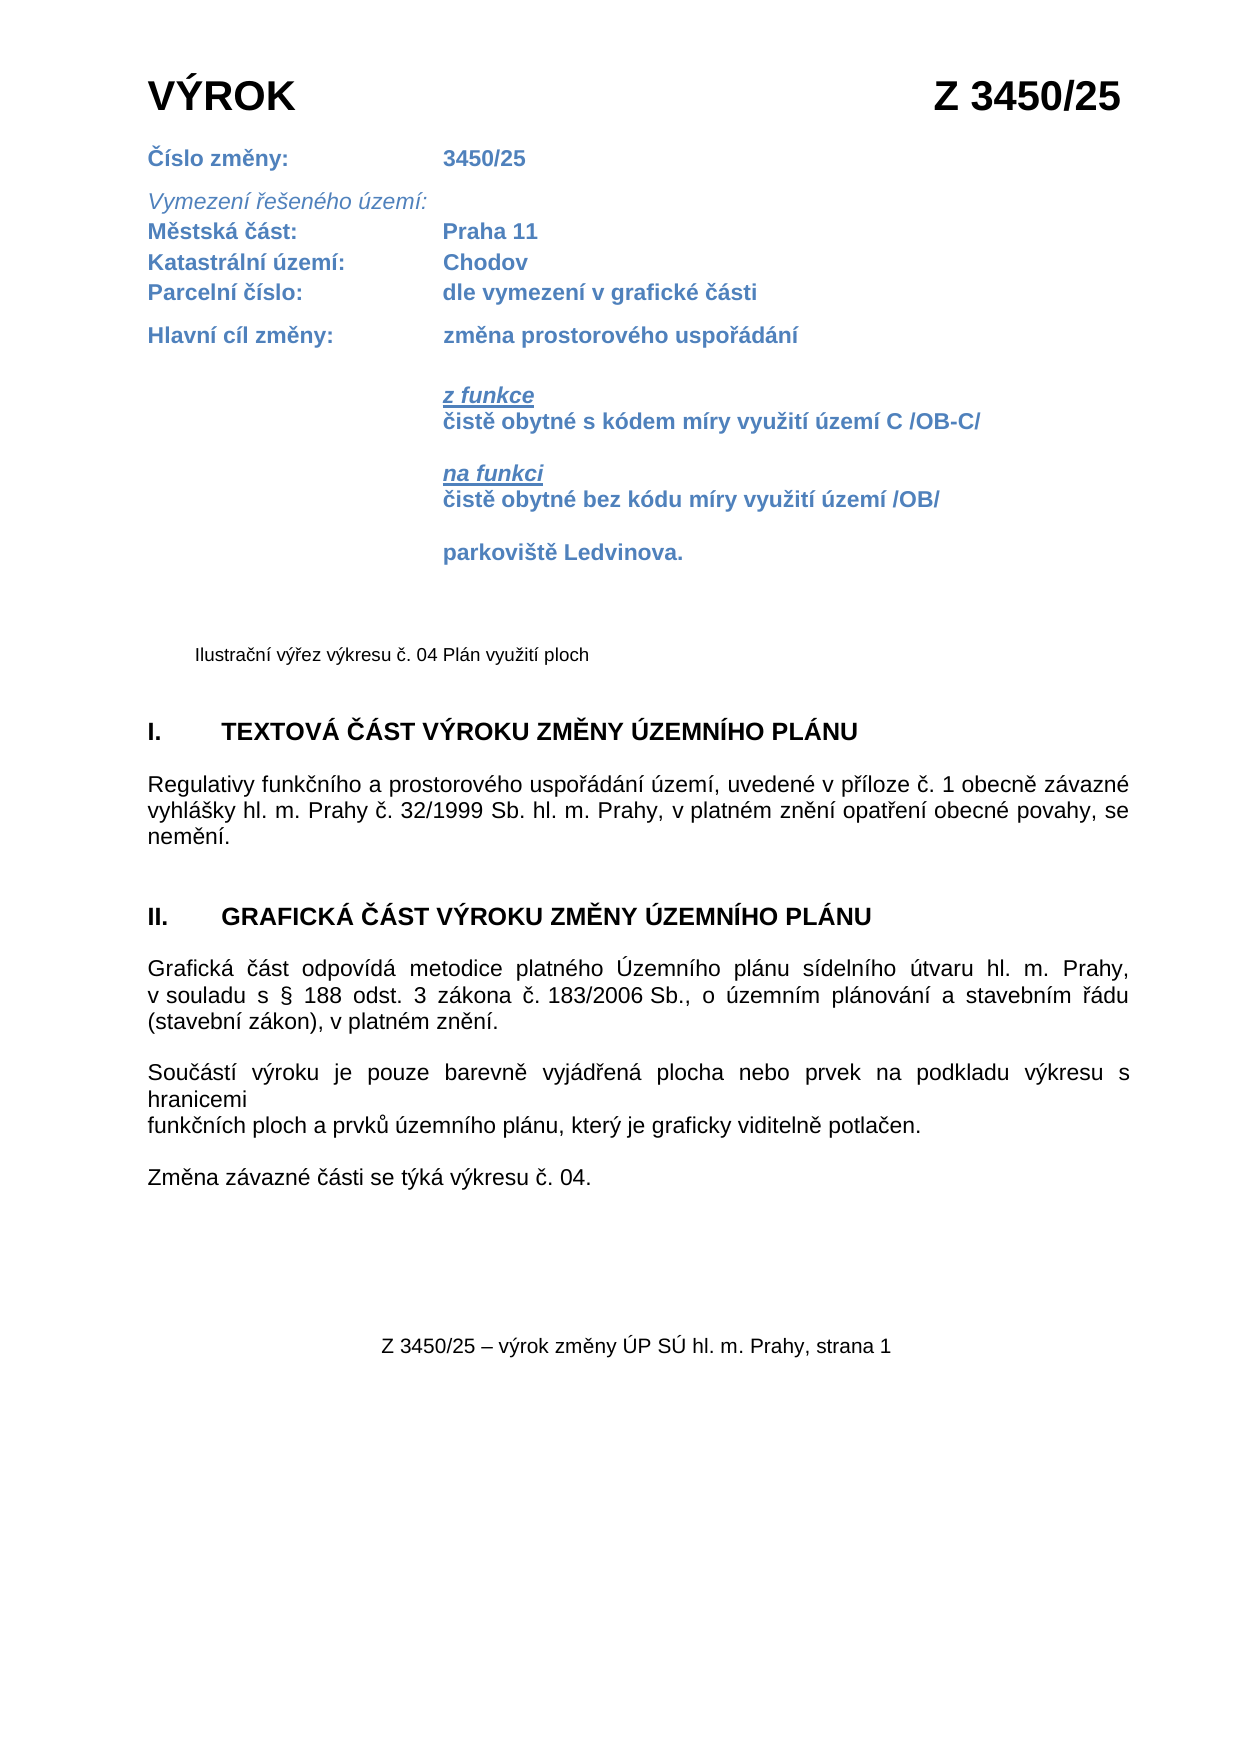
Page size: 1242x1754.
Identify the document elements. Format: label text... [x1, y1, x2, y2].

text čistě obytné s kódem míry využití území C /OB-C/ [443, 409, 1137, 435]
text II. GRAFICKÁ ČÁST VÝROKU ZMĚNY ÚZEMNÍHO PLÁNU [147, 902, 877, 930]
text na funkci [443, 460, 1137, 487]
text funkčních ploch a prvků územního plánu, který je graficky viditelně potlačen. [147, 1112, 926, 1138]
text Součástí výroku je pouze barevně vyjádřená plocha nebo prvek na podkladu výkresu s hranicemi [147, 1059, 1130, 1112]
text Katastrální území: Chodov [147, 248, 535, 275]
text Vymezení řešeného území: [147, 188, 433, 215]
text Regulativy funkčního a prostorového uspořádání území, uvedené v příloze č. 1 obecně závazné vyhlášky hl. m. Prahy č. 32/1999 Sb. hl. m. Prahy, v platném znění opatření obecné povahy, se nemění. [147, 771, 1130, 850]
text z funkce [443, 382, 1137, 409]
text Městská část: Praha 11 [147, 218, 545, 245]
text Číslo změny: 3450/25 [147, 145, 533, 171]
text I. TEXTOVÁ ČÁST VÝROKU ZMĚNY ÚZEMNÍHO PLÁNU [147, 717, 863, 746]
text Ilustrační výřez výkresu č. 04 Plán využití ploch [194, 644, 1137, 666]
text Hlavní cíl změny: změna prostorového uspořádání [147, 322, 805, 348]
text Změna závazné části se týká výkresu č. 04. [147, 1163, 598, 1189]
text čistě obytné bez kódu míry využití území /OB/ [443, 487, 1137, 513]
text Grafická část odpovídá metodice platného Územního plánu sídelního útvaru hl. m. Prahy, v souladu s § 188 odst. 3 zákona č. 183/2006 Sb., o územním plánování a stavebním řádu (stavební zákon), v platném znění. [147, 955, 1129, 1034]
text Z 3450/25 – výrok změny ÚP SÚ hl. m. Prahy, strana 1 [381, 1334, 1137, 1358]
text VÝROK Z 3450/25 [147, 72, 1137, 119]
text parkoviště Ledvinova. [443, 539, 1137, 565]
text Parcelní číslo: dle vymezení v grafické části [147, 279, 764, 305]
